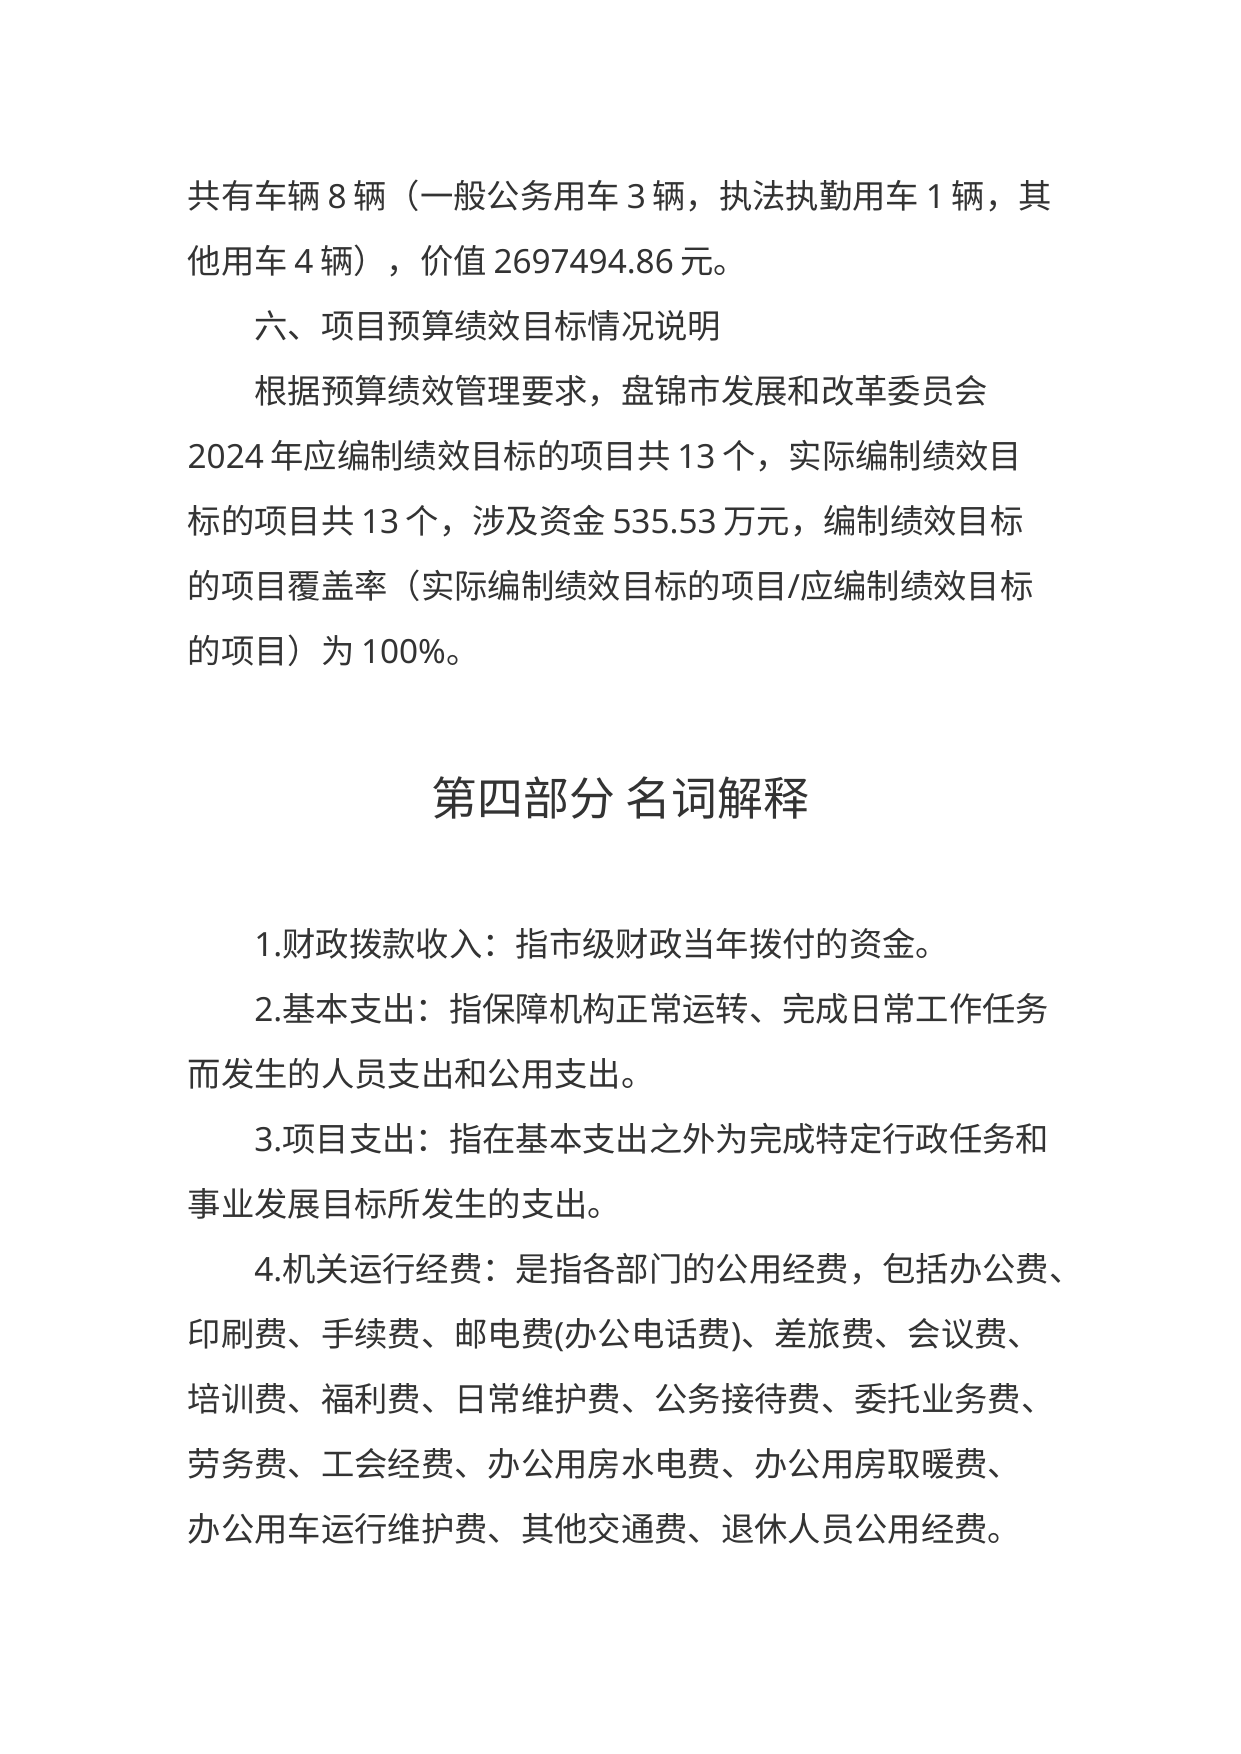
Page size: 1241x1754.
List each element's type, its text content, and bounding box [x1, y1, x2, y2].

text 1.财政拨款收入：指市级财政当年拨付的资金。 [187, 909, 1053, 974]
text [187, 162, 1053, 292]
text 4.机关运行经费：是指各部门的公用经费，包括办公费、印刷费、手续费、邮电费(办公电话费)、差旅费、会议费、培训费、福利费、日常维护费、公务接待费、委托业务费、劳务费、工会经费、办公用房水电费、办公用房取暖费、办公用车运行维护费、其他交通费、退休人员公用经费。 [187, 1234, 1053, 1559]
text 六、项目预算绩效目标情况说明 [187, 292, 1053, 357]
text 第四部分 名词解释 [187, 747, 1053, 844]
text 3.项目支出：指在基本支出之外为完成特定行政任务和事业发展目标所发生的支出。 [187, 1104, 1053, 1234]
text 2.基本支出：指保障机构正常运转、完成日常工作任务而发生的人员支出和公用支出。 [187, 974, 1053, 1104]
text 根据预算绩效管理要求，盘锦市发展和改革委员会2024年应编制绩效目标的项目共13个，实际编制绩效目标的项目共13个，涉及资金535.53万元，编制绩效目标的项目覆盖率（实际编制绩效目标的项目/应编制绩效目标的项目）为100%。 [187, 357, 1053, 682]
